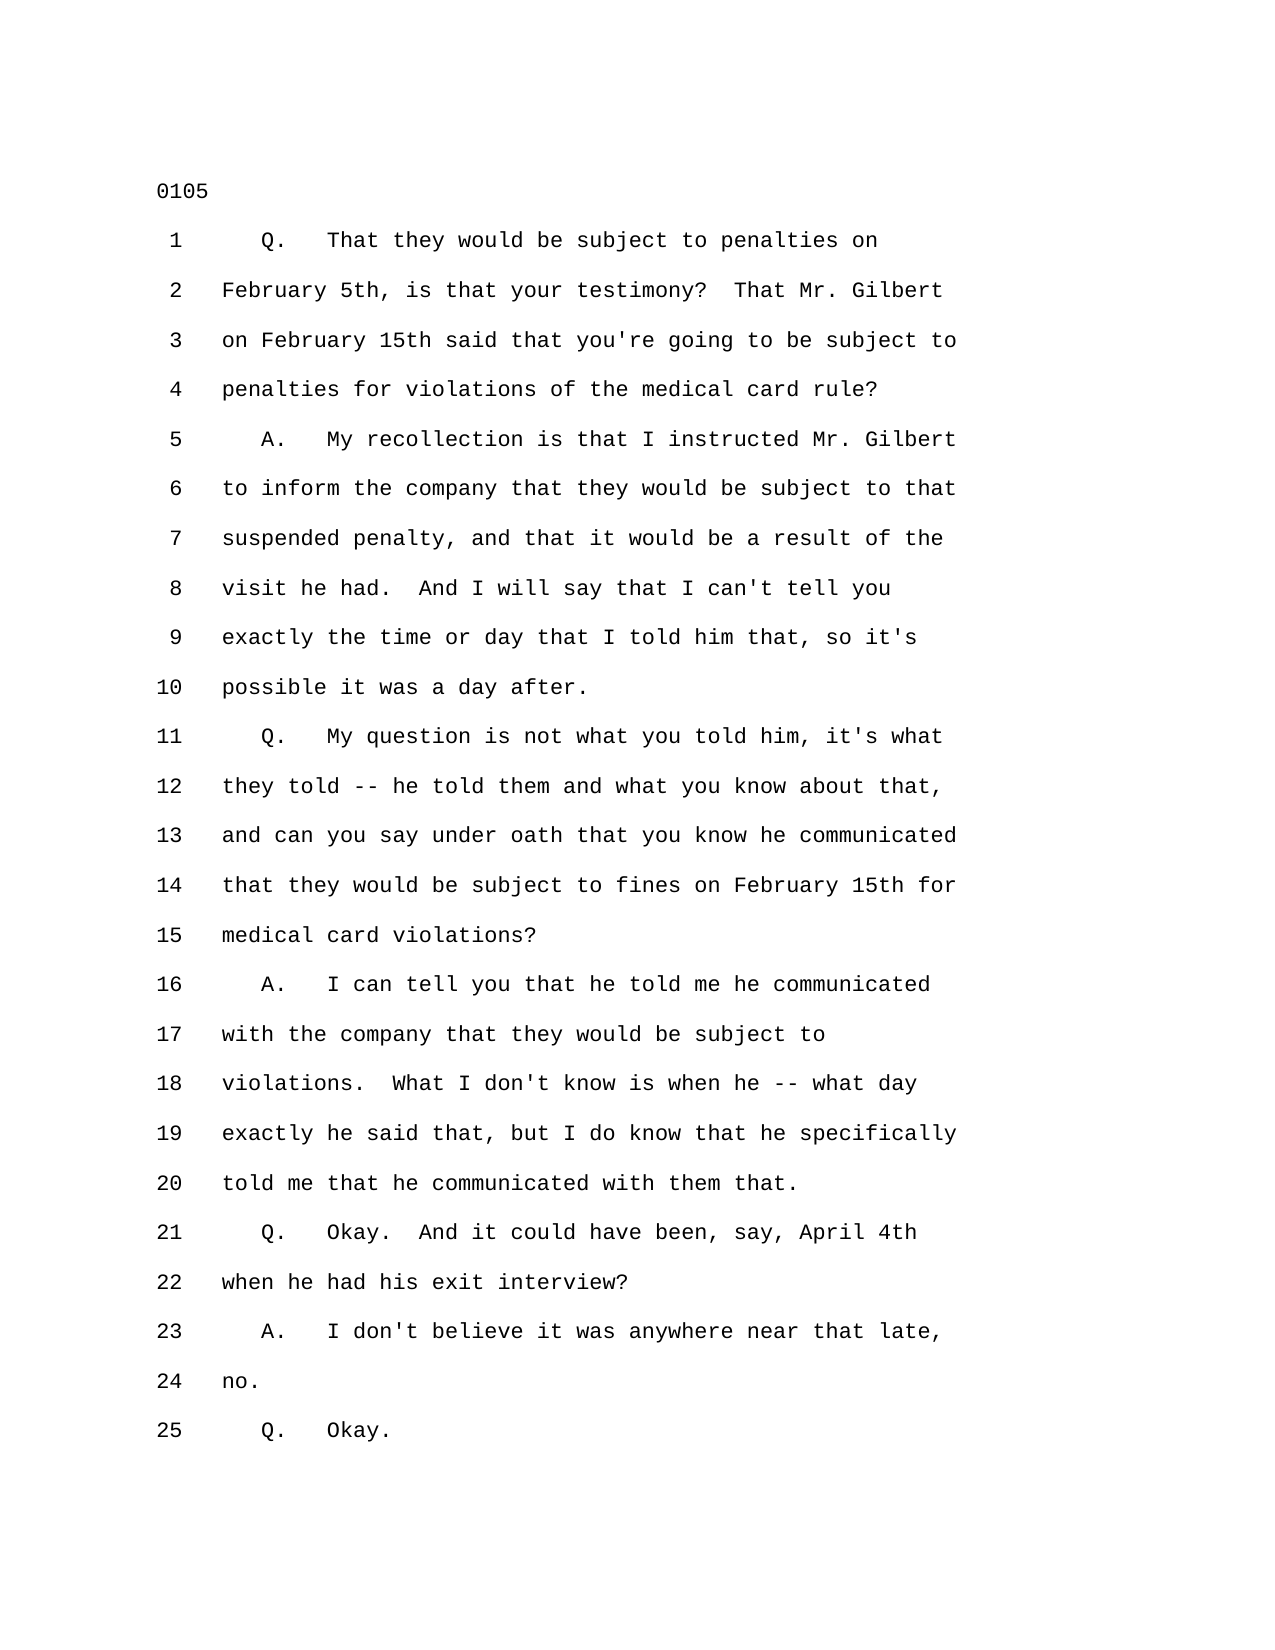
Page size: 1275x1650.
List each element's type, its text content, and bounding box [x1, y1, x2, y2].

text 22 when he had his exit interview? [156, 1271, 1119, 1296]
text 10 possible it was a day after. [156, 676, 1119, 701]
text 17 with the company that they would be subject to [156, 1023, 1119, 1048]
text 5 A. My recollection is that I instructed Mr. Gilbert [156, 428, 1119, 453]
text 19 exactly he said that, but I do know that he specifically [156, 1122, 1119, 1147]
text 11 Q. My question is not what you told him, it's what [156, 725, 1119, 750]
text 23 A. I don't believe it was anywhere near that late, [156, 1320, 1119, 1345]
text 20 told me that he communicated with them that. [156, 1172, 1119, 1196]
text 18 violations. What I don't know is when he -- what day [156, 1072, 1119, 1097]
text 7 suspended penalty, and that it would be a result of the [156, 527, 1119, 552]
text 12 they told -- he told them and what you know about that, [156, 775, 1119, 800]
text 8 visit he had. And I will say that I can't tell you [156, 577, 1119, 601]
text 1 Q. That they would be subject to penalties on [156, 229, 1119, 254]
text 14 that they would be subject to fines on February 15th for [156, 874, 1119, 899]
text 21 Q. Okay. And it could have been, say, April 4th [156, 1221, 1119, 1246]
text 24 no. [156, 1370, 1119, 1395]
text 4 penalties for violations of the medical card rule? [156, 378, 1119, 403]
text 13 and can you say under oath that you know he communicated [156, 824, 1119, 849]
text 6 to inform the company that they would be subject to that [156, 477, 1119, 502]
text 2 February 5th, is that your testimony? That Mr. Gilbert [156, 279, 1119, 304]
text 16 A. I can tell you that he told me he communicated [156, 973, 1119, 998]
text 9 exactly the time or day that I told him that, so it's [156, 626, 1119, 651]
text 15 medical card violations? [156, 924, 1119, 948]
text 3 on February 15th said that you're going to be subject to [156, 329, 1119, 353]
text 25 Q. Okay. [156, 1419, 1119, 1444]
text 0105 [156, 180, 1119, 205]
